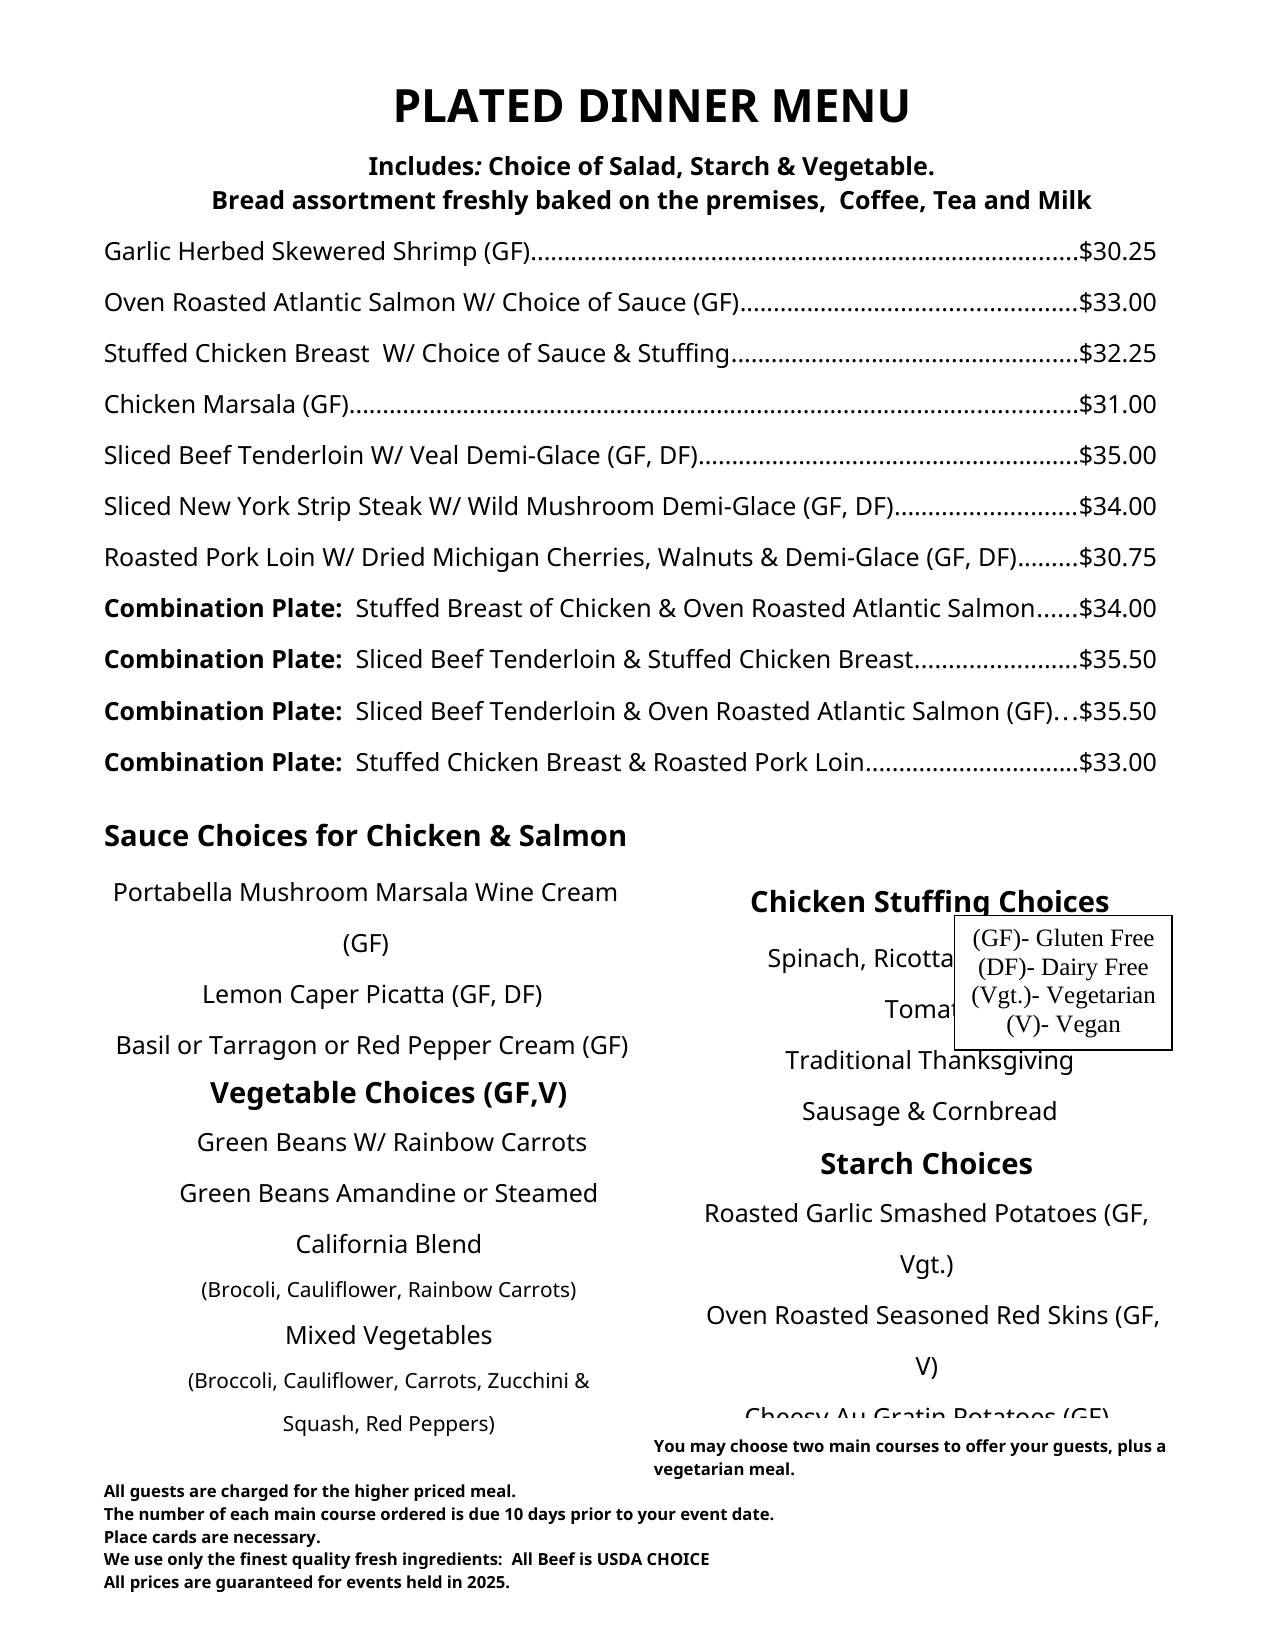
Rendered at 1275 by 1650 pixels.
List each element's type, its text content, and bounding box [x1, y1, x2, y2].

text Combination Plate: Sliced Beef Tenderloin & Oven Roasted Atlantic Salmon (GF) $35.50 [103, 693, 1200, 727]
text Bread assortment freshly baked on the premises, Coffee, Tea and Milk [103, 183, 1200, 217]
text Garlic Herbed Skewered Shrimp (GF) $30.25 [103, 234, 1200, 268]
text Combination Plate: Stuffed Chicken Breast & Roasted Pork Loin $33.00 [103, 744, 1200, 778]
text Place cards are necessary. [103, 1525, 1200, 1548]
text Combination Plate: Stuffed Breast of Chicken & Oven Roasted Atlantic Salmon $34.00 [103, 591, 1200, 625]
text Oven Roasted Atlantic Salmon W/ Choice of Sauce (GF) $33.00 [103, 285, 1200, 319]
text All guests are charged for the higher priced meal. [103, 1480, 1200, 1502]
text Sliced Beef Tenderloin W/ Veal Demi-Glace (GF, DF) $35.00 [103, 438, 1200, 472]
text Sliced New York Strip Steak W/ Wild Mushroom Demi-Glace (GF, DF) $34.00 [103, 489, 1200, 523]
text Combination Plate: Sliced Beef Tenderloin & Stuffed Chicken Breast $35.50 [103, 642, 1200, 676]
text All prices are guaranteed for events held in 2025. [103, 1571, 1200, 1593]
text Includes: Choice of Salad, Starch & Vegetable. [103, 149, 1200, 183]
text Roasted Pork Loin W/ Dried Michigan Cherries, Walnuts & Demi-Glace (GF, DF) $30.75 [103, 540, 1200, 574]
subtitle PLATED DINNER MENU [103, 74, 1200, 136]
text You may choose two main courses to offer your guests, plus a vegetarian meal. [103, 940, 1200, 1480]
text Chicken Marsala (GF) $31.00 [103, 387, 1200, 421]
text The number of each main course ordered is due 10 days prior to your event date. [103, 1502, 1200, 1525]
text We use only the finest quality fresh ingredients: All Beef is USDA CHOICE [103, 1548, 1200, 1571]
text Stuffed Chicken Breast W/ Choice of Sauce & Stuffing $32.25 [103, 336, 1200, 370]
